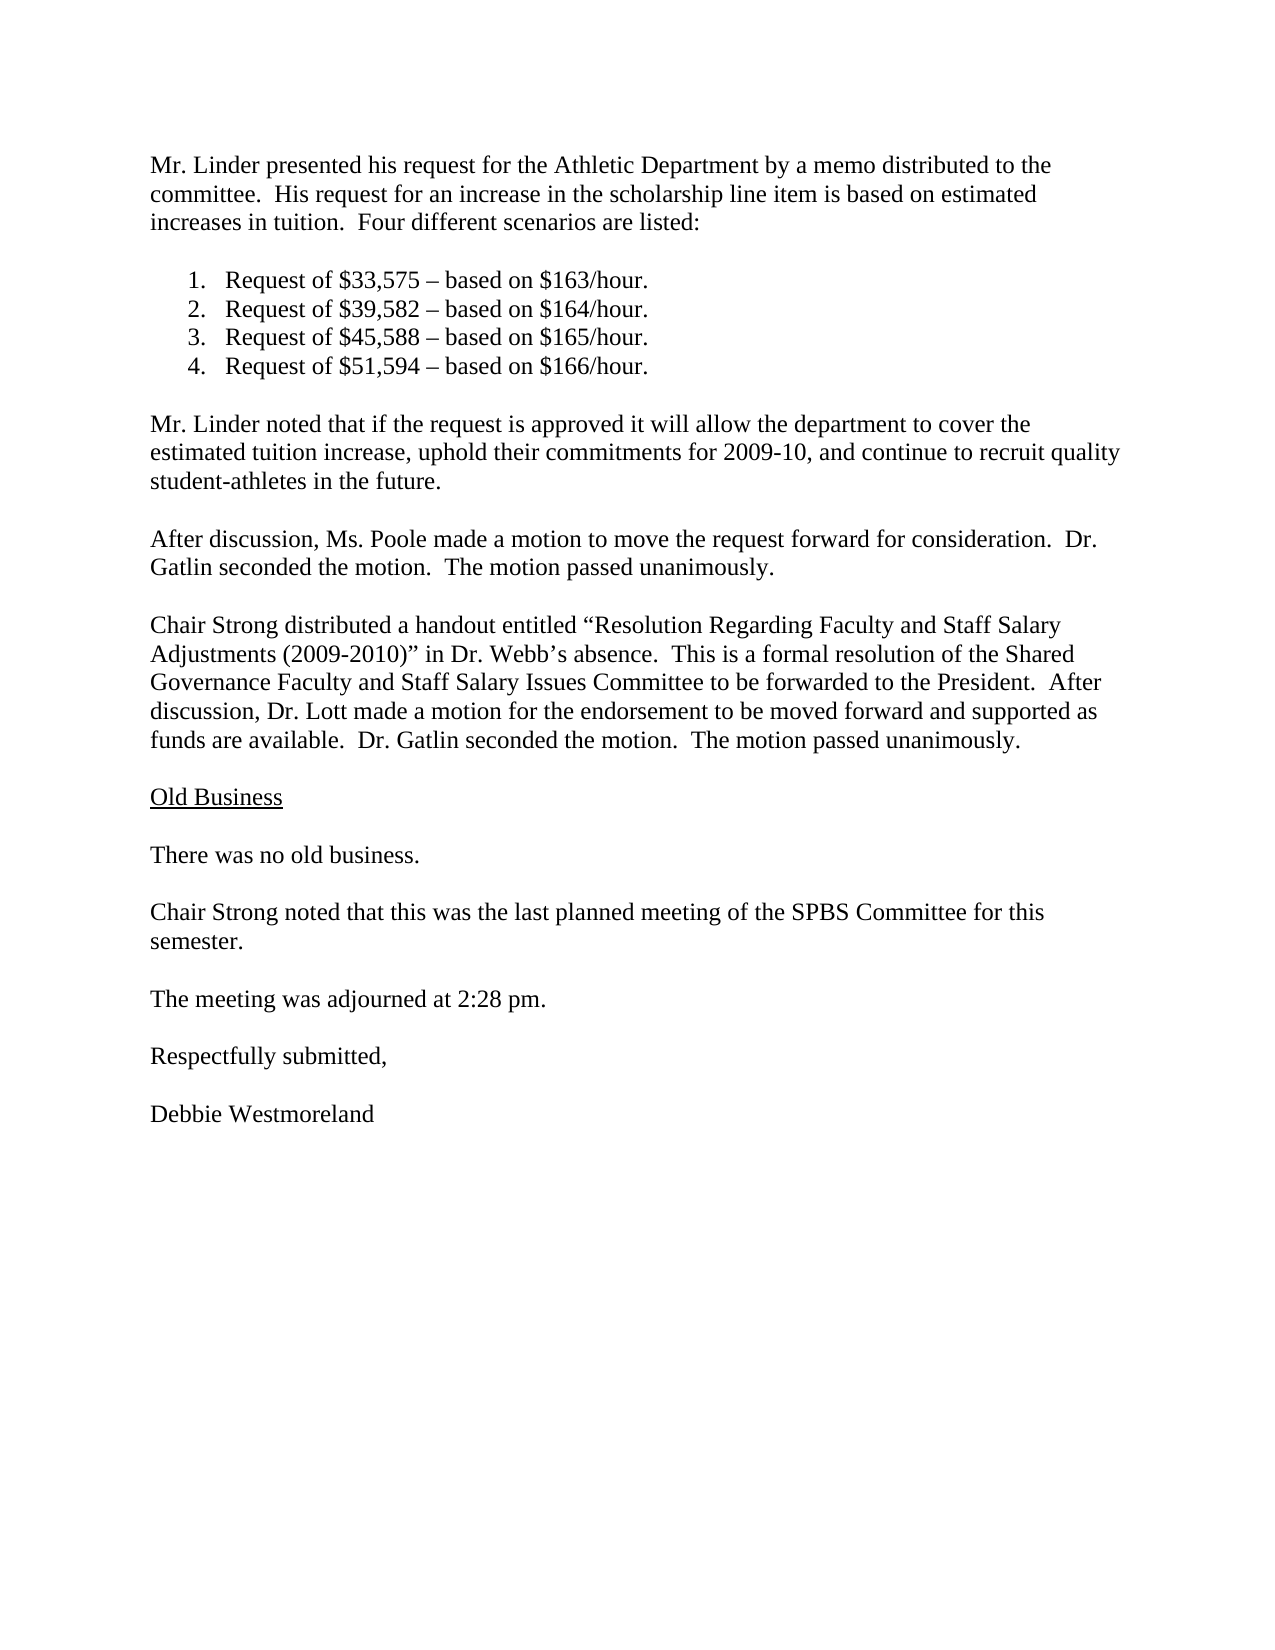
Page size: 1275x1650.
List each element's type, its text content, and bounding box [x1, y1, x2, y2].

text Chair Strong distributed a handout entitled “Resolution Regarding Faculty and Staff Salary Adjustments (2009-2010)” in Dr. Webb’s absence. This is a formal resolution of the Shared Governance Faculty and Staff Salary Issues Committee to be forwarded to the President. After discussion, Dr. Lott made a motion for the endorsement to be moved forward and supported as funds are available. Dr. Gatlin seconded the motion. The motion passed unanimously. [150, 610, 1125, 754]
text There was no old business. [150, 840, 1125, 869]
list Request of $39,582 – based on $164/hour. [187, 294, 1125, 322]
text Old Business [150, 782, 1125, 811]
text Mr. Linder noted that if the request is approved it will allow the department to cover the estimated tuition increase, uphold their commitments for 2009-10, and continue to recruit quality student-athletes in the future. [150, 409, 1125, 495]
text Chair Strong noted that this was the last planned meeting of the SPBS Committee for this semester. [150, 897, 1125, 955]
text Respectfully submitted, [150, 1041, 1125, 1070]
text The meeting was adjourned at 2:28 pm. [150, 984, 1125, 1012]
text Mr. Linder presented his request for the Athletic Department by a memo distributed to the committee. His request for an increase in the scholarship line item is based on estimated increases in tuition. Four different scenarios are listed: [150, 150, 1125, 236]
list Request of $51,594 – based on $166/hour. [187, 351, 1125, 380]
list Request of $45,588 – based on $165/hour. [187, 322, 1125, 351]
text Debbie Westmoreland [150, 1099, 1125, 1127]
list Request of $33,575 – based on $163/hour. [187, 265, 1125, 294]
text After discussion, Ms. Poole made a motion to move the request forward for consideration. Dr. Gatlin seconded the motion. The motion passed unanimously. [150, 524, 1125, 581]
